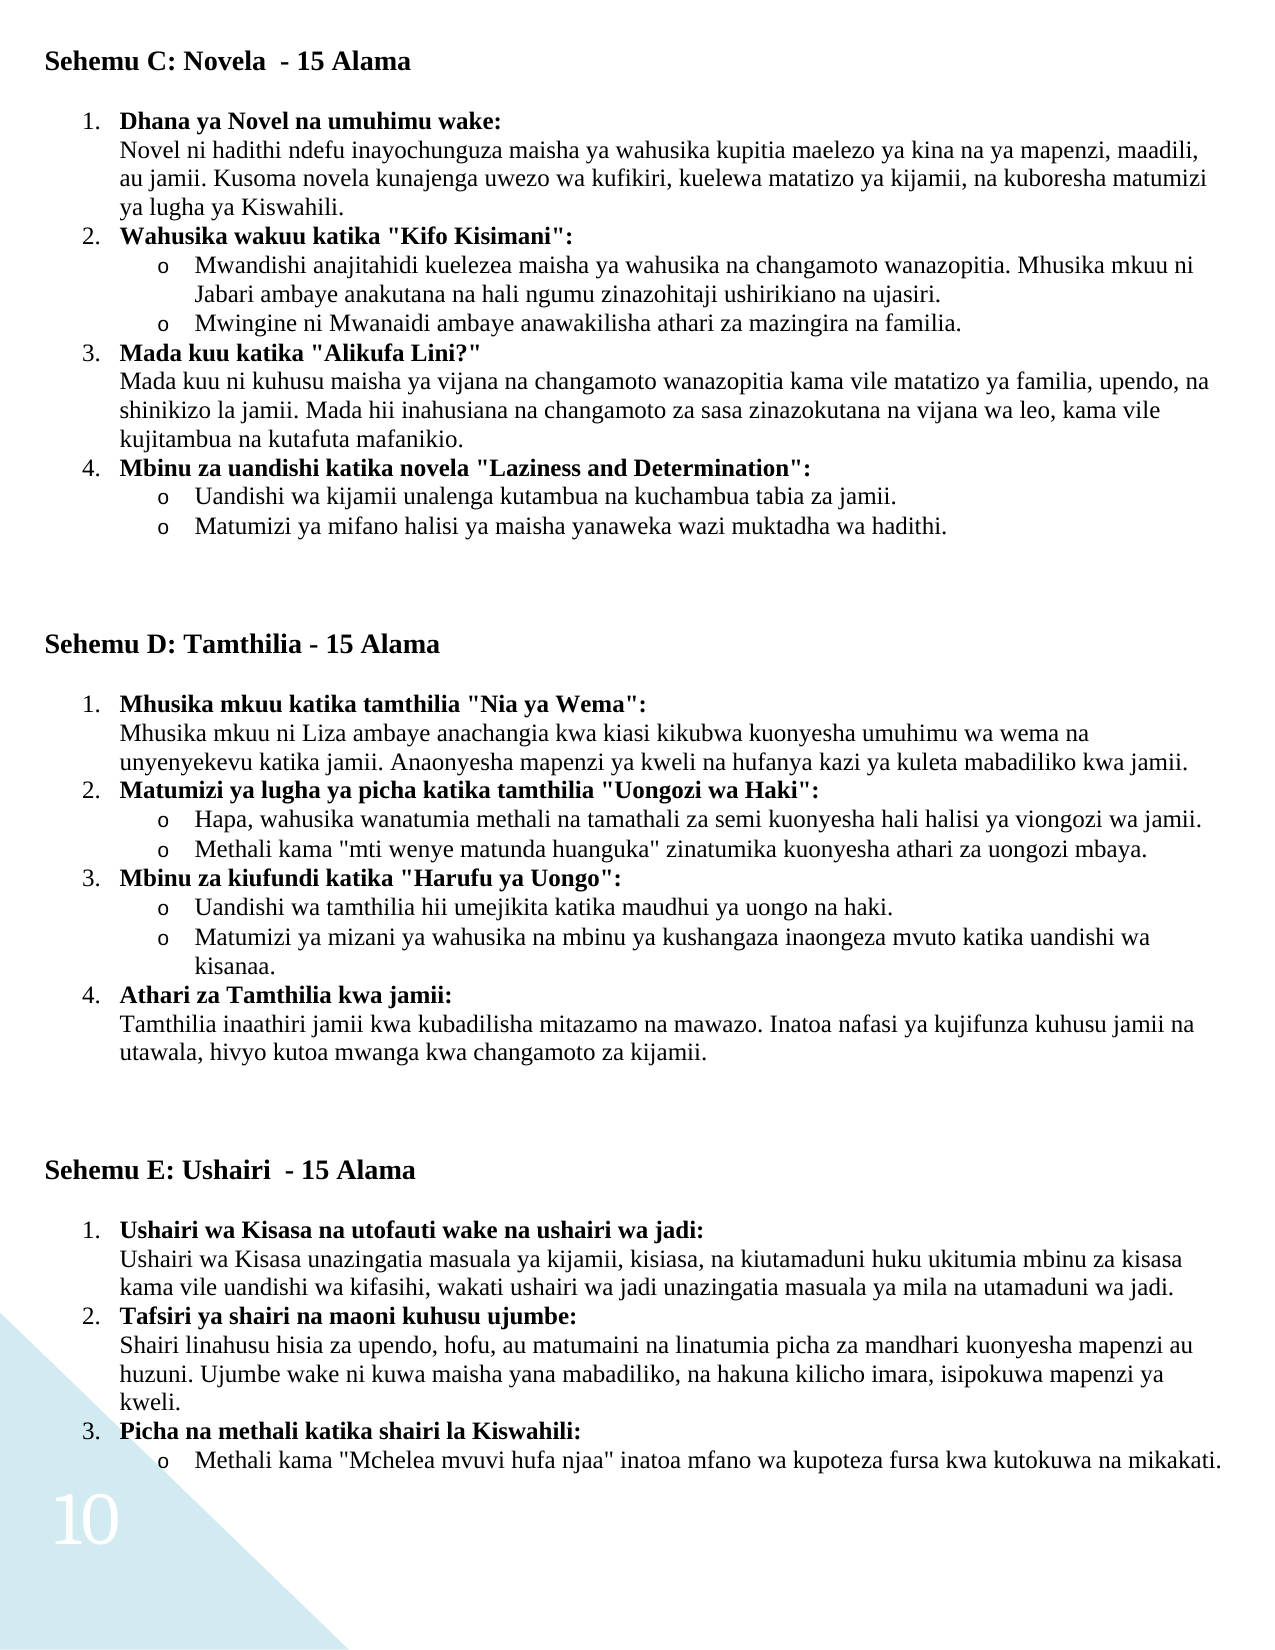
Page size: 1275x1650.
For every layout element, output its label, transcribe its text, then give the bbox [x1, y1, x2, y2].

list Tafsiri ya shairi na maoni kuhusu ujumbe: Shairi linahusu hisia za upendo, hofu, au matumaini na linatumia picha za mandhari kuonyesha mapenzi au huzuni. Ujumbe wake ni kuwa maisha yana mabadiliko, na hakuna kilicho imara, isipokuwa mapenzi ya kweli. [82, 1301, 1226, 1416]
list Methali kama "Mchelea mvuvi hufa njaa" inatoa mfano wa kupoteza fursa kwa kutokuwa na mikakati. [157, 1445, 1226, 1474]
text Sehemu C: Novela - 15 Alama [44, 44, 1226, 77]
list Matumizi ya lugha ya picha katika tamthilia "Uongozi wa Haki": [82, 775, 1226, 804]
list Matumizi ya mizani ya wahusika na mbinu ya kushangaza inaongeza mvuto katika uandishi wa kisanaa. [157, 922, 1226, 980]
list Mbinu za uandishi katika novela "Laziness and Determination": [82, 453, 1226, 481]
list Hapa, wahusika wanatumia methali na tamathali za semi kuonyesha hali halisi ya viongozi wa jamii. [157, 804, 1226, 834]
list Matumizi ya mifano halisi ya maisha yanaweka wazi muktadha wa hadithi. [157, 511, 1226, 541]
list Athari za Tamthilia kwa jamii: Tamthilia inaathiri jamii kwa kubadilisha mitazamo na mawazo. Inatoa nafasi ya kujifunza kuhusu jamii na utawala, hivyo kutoa mwanga kwa changamoto za kijamii. [82, 980, 1226, 1066]
list Mwingine ni Mwanaidi ambaye anawakilisha athari za mazingira na familia. [157, 308, 1226, 338]
list Ushairi wa Kisasa na utofauti wake na ushairi wa jadi: Ushairi wa Kisasa unazingatia masuala ya kijamii, kisiasa, na kiutamaduni huku ukitumia mbinu za kisasa kama vile uandishi wa kifasihi, wakati ushairi wa jadi unazingatia masuala ya mila na utamaduni wa jadi. [82, 1215, 1226, 1301]
list Dhana ya Novel na umuhimu wake: Novel ni hadithi ndefu inayochunguza maisha ya wahusika kupitia maelezo ya kina na ya mapenzi, maadili, au jamii. Kusoma novela kunajenga uwezo wa kufikiri, kuelewa matatizo ya kijamii, na kuboresha matumizi ya lugha ya Kiswahili. [82, 106, 1226, 221]
text Sehemu E: Ushairi - 15 Alama [44, 1153, 1226, 1186]
text Sehemu D: Tamthilia - 15 Alama [44, 628, 1226, 660]
list Mada kuu katika "Alikufa Lini?" Mada kuu ni kuhusu maisha ya vijana na changamoto wanazopitia kama vile matatizo ya familia, upendo, na shinikizo la jamii. Mada hii inahusiana na changamoto za sasa zinazokutana na vijana wa leo, kama vile kujitambua na kutafuta mafanikio. [82, 338, 1226, 453]
list Wahusika wakuu katika "Kifo Kisimani": [82, 221, 1226, 250]
list Mbinu za kiufundi katika "Harufu ya Uongo": [82, 863, 1226, 892]
list Picha na methali katika shairi la Kiswahili: [82, 1416, 1226, 1445]
list Mhusika mkuu katika tamthilia "Nia ya Wema": Mhusika mkuu ni Liza ambaye anachangia kwa kiasi kikubwa kuonyesha umuhimu wa wema na unyenyekevu katika jamii. Anaonyesha mapenzi ya kweli na hufanya kazi ya kuleta mabadiliko kwa jamii. [82, 689, 1226, 775]
list Methali kama "mti wenye matunda huanguka" zinatumika kuonyesha athari za uongozi mbaya. [157, 834, 1226, 863]
list Uandishi wa tamthilia hii umejikita katika maudhui ya uongo na haki. [157, 892, 1226, 922]
list Uandishi wa kijamii unalenga kutambua na kuchambua tabia za jamii. [157, 481, 1226, 511]
list Mwandishi anajitahidi kuelezea maisha ya wahusika na changamoto wanazopitia. Mhusika mkuu ni Jabari ambaye anakutana na hali ngumu zinazohitaji ushirikiano na ujasiri. [157, 250, 1226, 308]
